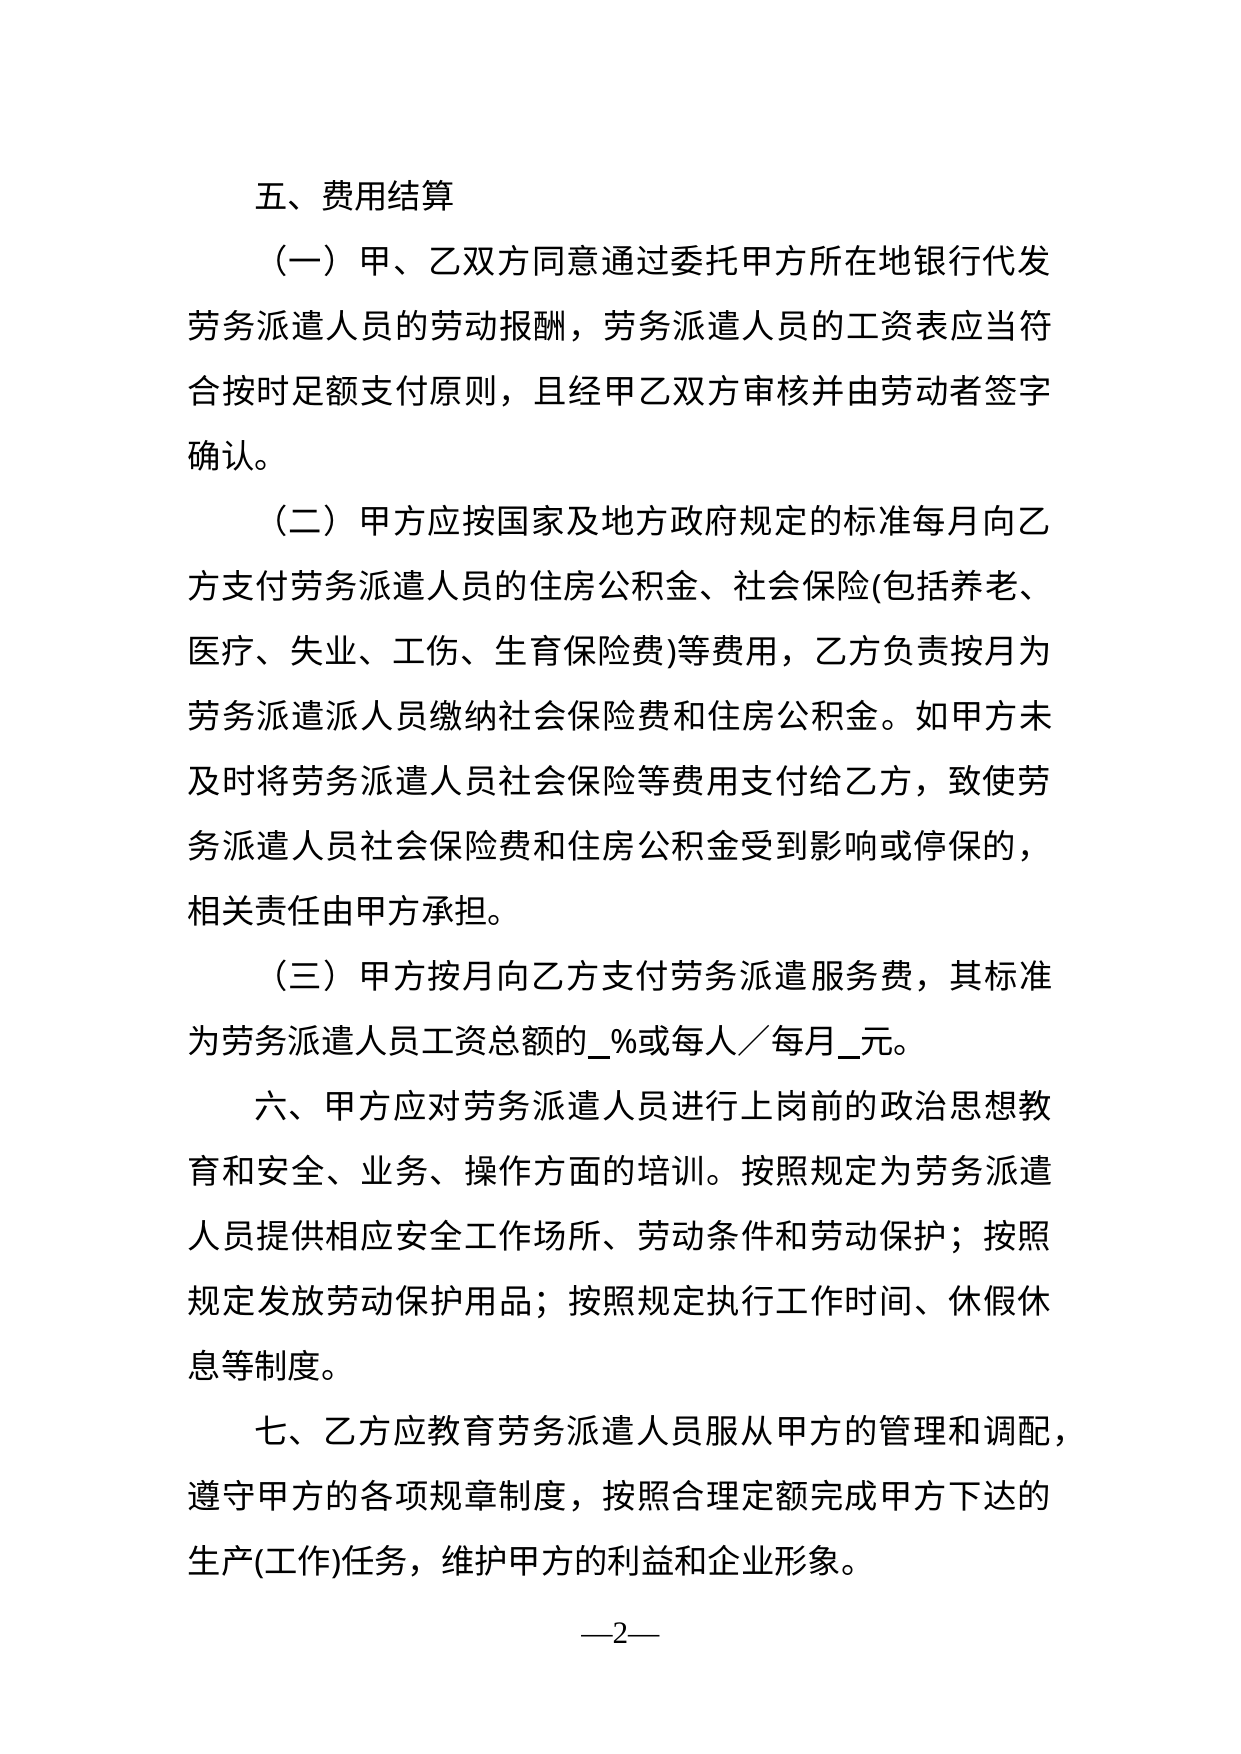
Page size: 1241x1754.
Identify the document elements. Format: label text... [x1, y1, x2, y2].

text 七、乙方应教育劳务派遣人员服从甲方的管理和调配，遵守甲方的各项规章制度，按照合理定额完成甲方下达的生产(工作)任务，维护甲方的利益和企业形象。 [187, 1397, 1053, 1592]
text （二）甲方应按国家及地方政府规定的标准每月向乙方支付劳务派遣人员的住房公积金、社会保险(包括养老、医疗、失业、工伤、生育保险费)等费用，乙方负责按月为劳务派遣派人员缴纳社会保险费和住房公积金。如甲方未及时将劳务派遣人员社会保险等费用支付给乙方，致使劳务派遣人员社会保险费和住房公积金受到影响或停保的，相关责任由甲方承担。 [187, 487, 1053, 942]
text （一）甲、乙双方同意通过委托甲方所在地银行代发劳务派遣人员的劳动报酬，劳务派遣人员的工资表应当符合按时足额支付原则，且经甲乙双方审核并由劳动者签字确认。 [187, 227, 1053, 487]
text （三）甲方按月向乙方支付劳务派遣服务费，其标准为劳务派遣人员工资总额的 %或每人／每月 元。 [187, 942, 1053, 1072]
text 五、费用结算 [187, 162, 1053, 227]
text 六、甲方应对劳务派遣人员进行上岗前的政治思想教育和安全、业务、操作方面的培训。按照规定为劳务派遣人员提供相应安全工作场所、劳动条件和劳动保护；按照规定发放劳动保护用品；按照规定执行工作时间、休假休息等制度。 [187, 1072, 1053, 1397]
